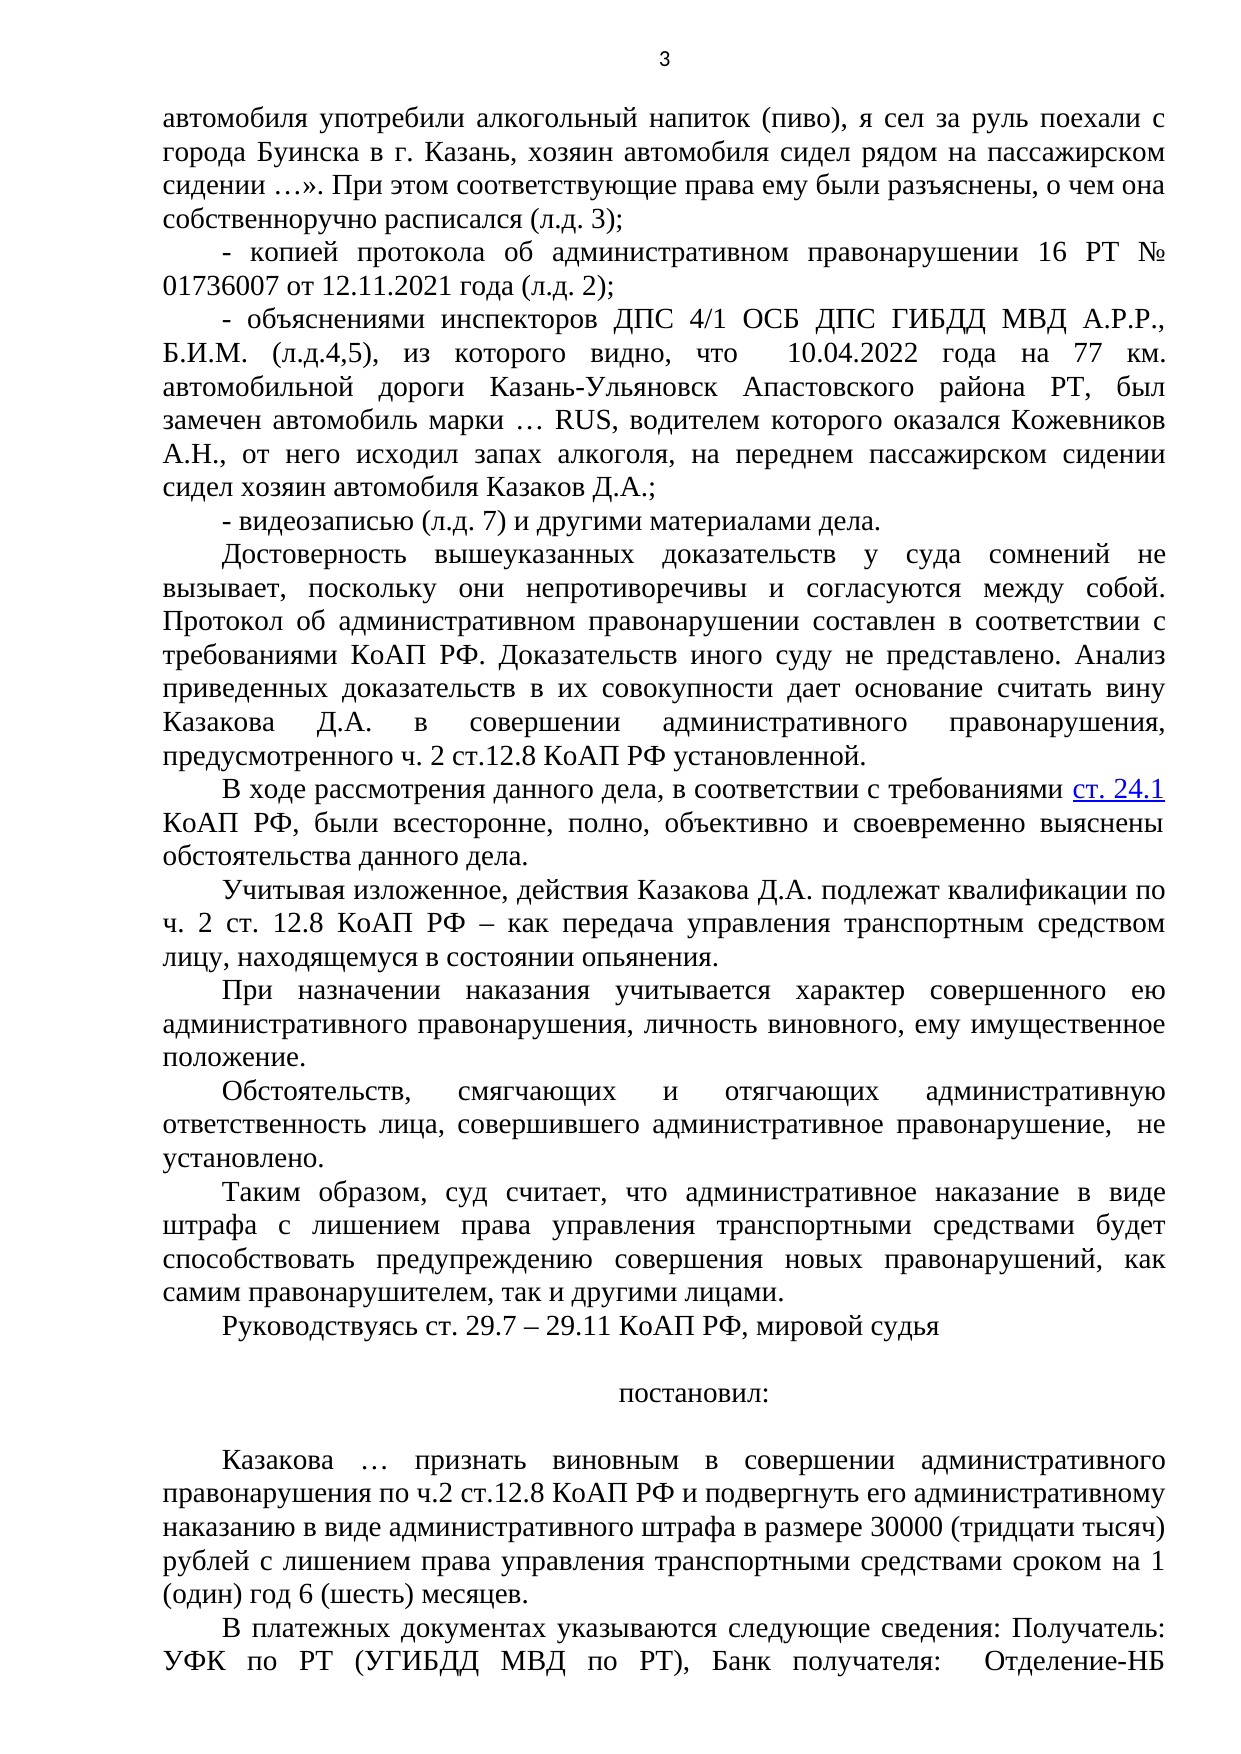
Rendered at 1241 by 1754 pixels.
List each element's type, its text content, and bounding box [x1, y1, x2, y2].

text Достоверность вышеуказанных доказательств у суда сомнений не вызывает, поскольку они непротиворечивы и согласуются между собой. Протокол об административном правонарушении составлен в соответствии с требованиями КоАП РФ. Доказательств иного суду не представлено. Анализ приведенных доказательств в их совокупности дает основание считать вину Казакова Д.А. в совершении административного правонарушения, предусмотренного ч. 2 ст.12.8 КоАП РФ установленной. [162, 536, 1167, 771]
text При назначении наказания учитывается характер совершенного ею административного правонарушения, личность виновного, ему имущественное положение. [162, 972, 1167, 1073]
text - копией протокола об административном правонарушении 16 РТ № 01736007 от 12.11.2021 года (л.д. 2); [162, 234, 1167, 302]
text постановил: [162, 1375, 1167, 1408]
text - видеозаписью (л.д. 7) и другими материалами дела. [162, 503, 1167, 536]
text В ходе рассмотрения данного дела, в соответствии с требованиями ст. 24.1 КоАП РФ, были всесторонне, полно, объективно и своевременно выяснены обстоятельства данного дела. [162, 771, 1164, 872]
text Казакова … признать виновным в совершении административного правонарушения по ч.2 ст.12.8 КоАП РФ и подвергнуть его административному наказанию в виде административного штрафа в размере 30000 (тридцати тысяч) рублей с лишением права управления транспортными средствами сроком на 1 (один) год 6 (шесть) месяцев. [162, 1442, 1167, 1610]
text Учитывая изложенное, действия Казакова Д.А. подлежат квалификации по ч. 2 ст. 12.8 КоАП РФ – как передача управления транспортным средством лицу, находящемуся в состоянии опьянения. [162, 872, 1167, 972]
text Руководствуясь ст. 29.7 – 29.11 КоАП РФ, мировой судья [162, 1308, 1167, 1341]
text Обстоятельств, смягчающих и отягчающих административную ответственность лица, совершившего административное правонарушение, не установлено. [162, 1073, 1167, 1174]
text - объяснениями инспекторов ДПС 4/1 ОСБ ДПС ГИБДД МВД А.Р.Р., Б.И.М. (л.д.4,5), из которого видно, что 10.04.2022 года на 77 км. автомобильной дороги Казань-Ульяновск Апастовского района РТ, был замечен автомобиль марки … RUS, водителем которого оказался Кожевников А.Н., от него исходил запах алкоголя, на переднем пассажирском сидении сидел хозяин автомобиля Казаков Д.А.; [162, 302, 1167, 503]
text Таким образом, суд считает, что административное наказание в виде штрафа с лишением права управления транспортными средствами будет способствовать предупреждению совершения новых правонарушений, как самим правонарушителем, так и другими лицами. [162, 1174, 1167, 1308]
